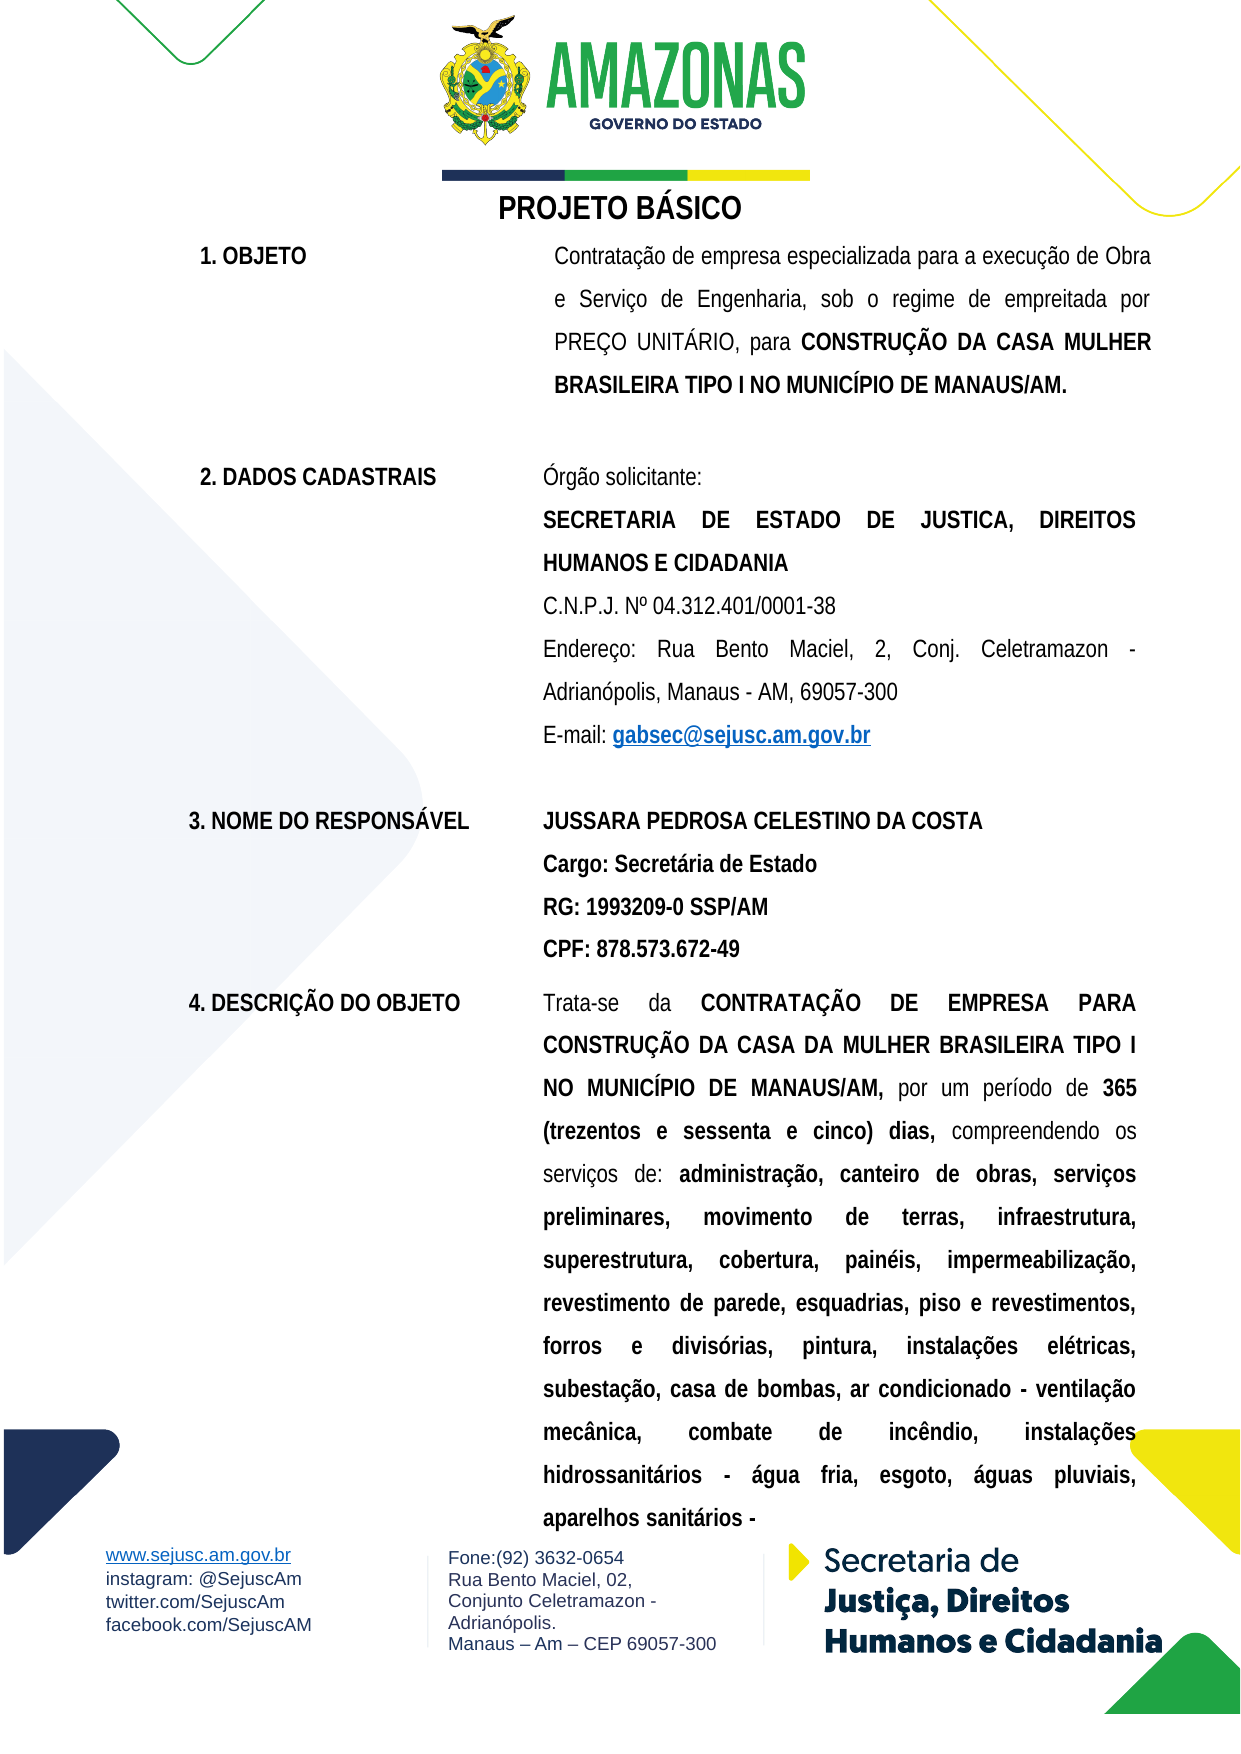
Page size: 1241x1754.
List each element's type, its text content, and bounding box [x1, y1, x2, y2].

table_cell [177, 463, 532, 806]
table_cell 3. NOME DO RESPONSÁVEL [177, 806, 532, 987]
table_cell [532, 988, 1148, 1531]
table_header [532, 241, 1148, 462]
table_cell Órgão solicitante: SECRETARIA DE ESTADO DE JUSTICA, DIREITOS HUMANOS E CIDADANIA C.N.P.J. Nº 04.312.401/0001-38 Endereço: Rua Bento Maciel, 2, Conj. Celetramazon - Adrianópolis, Manaus - AM, 69057-300 E-mail: gabsec@sejusc.am.gov.br [532, 463, 1148, 806]
table_cell JUSSARA PEDROSA CELESTINO DA COSTA Cargo: Secretária de Estado RG: 1993209-0 SSP/AM CPF: 878.573.672-49 [532, 806, 1148, 987]
table_header [177, 241, 532, 462]
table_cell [177, 988, 532, 1531]
picture [3, 0, 1241, 1714]
